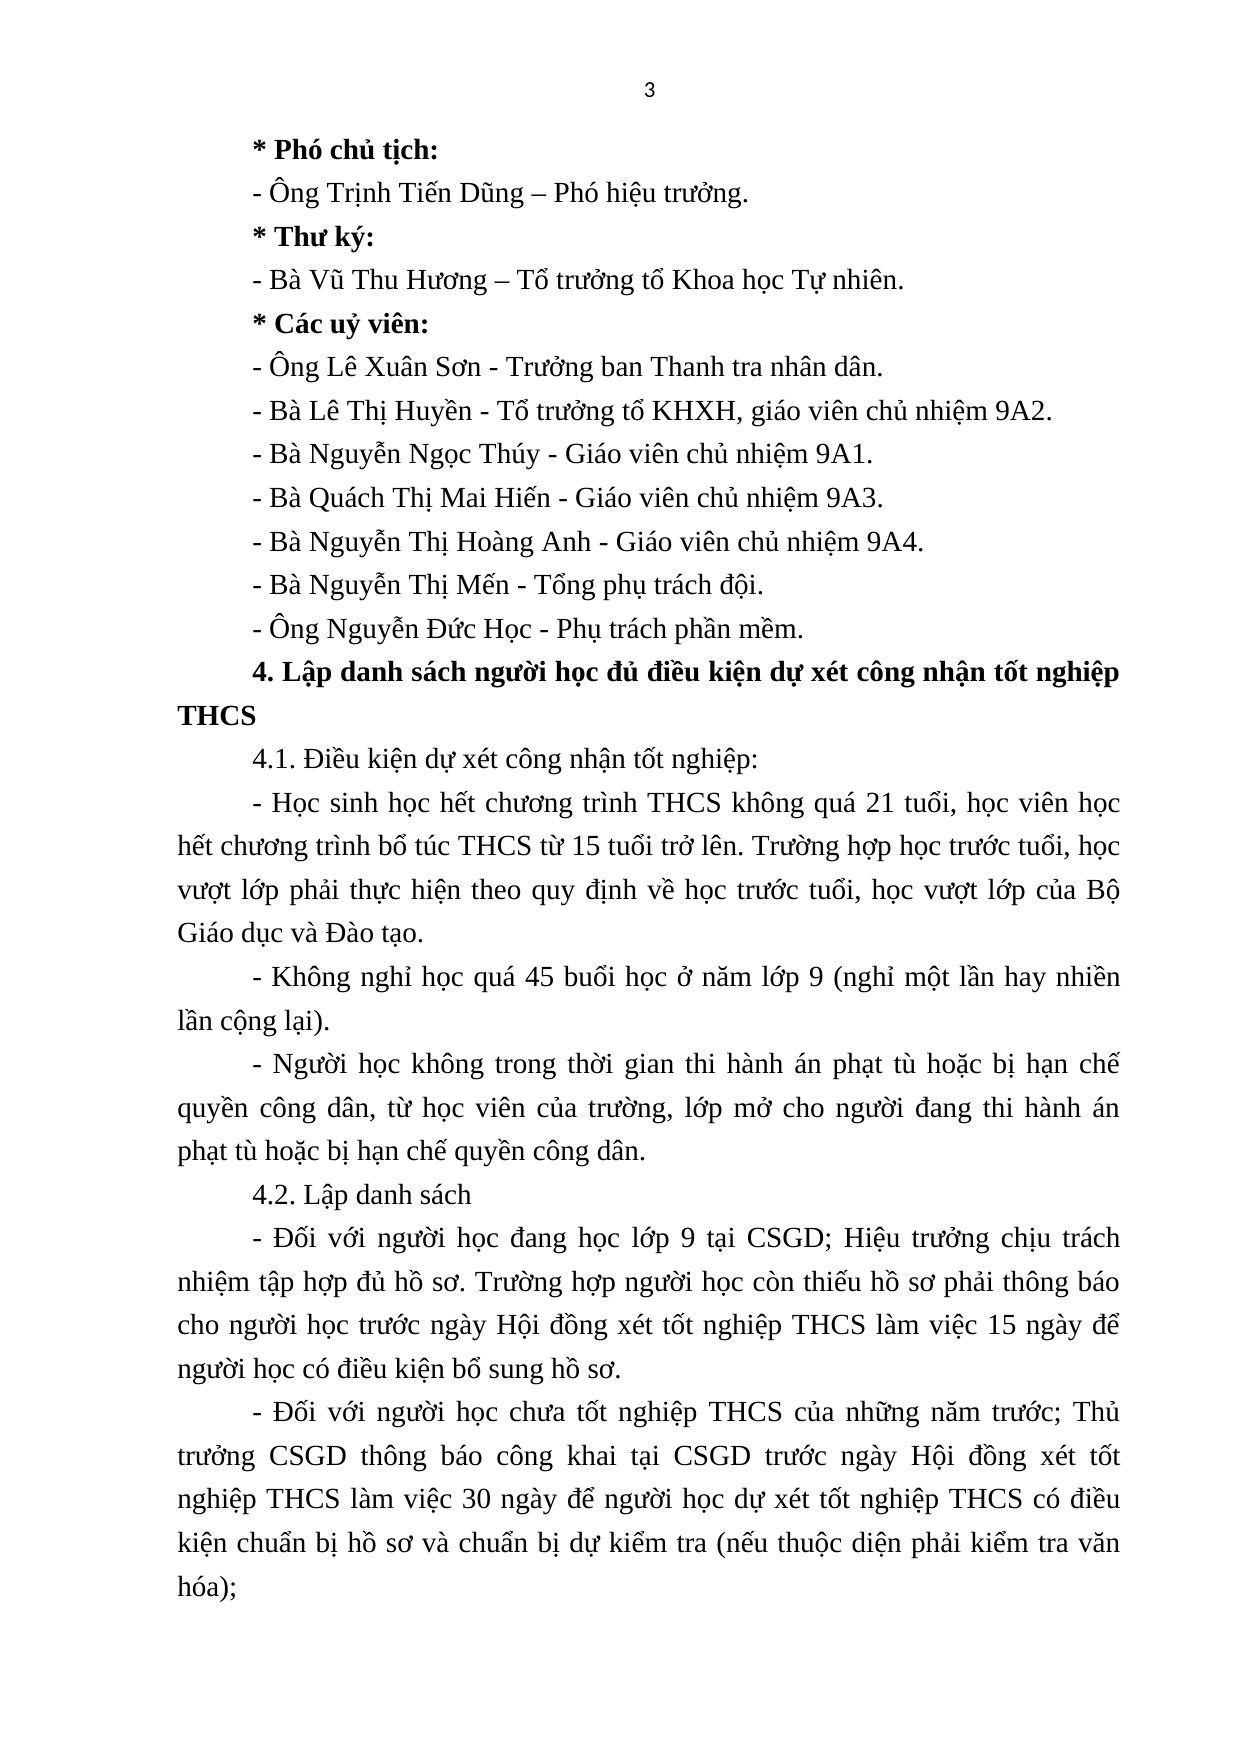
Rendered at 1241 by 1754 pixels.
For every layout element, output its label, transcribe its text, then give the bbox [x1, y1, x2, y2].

text * Thư ký: [177, 219, 1122, 252]
text - Bà Nguyễn Ngọc Thúy - Giáo viên chủ nhiệm 9A1. [177, 437, 1122, 470]
text - Bà Lê Thị Huyền - Tổ trưởng tổ KHXH, giáo viên chủ nhiệm 9A2. [177, 393, 1122, 427]
text 4. Lập danh sách người học đủ điều kiện dự xét công nhận tốt nghiệp THCS [177, 654, 1122, 731]
text - Bà Nguyễn Thị Hoàng Anh - Giáo viên chủ nhiệm 9A4. [177, 524, 1122, 557]
text - Đối với người học chưa tốt nghiệp THCS của những năm trước; Thủ trưởng CSGD thông báo công khai tại CSGD trước ngày Hội đồng xét tốt nghiệp THCS làm việc 30 ngày để người học dự xét tốt nghiệp THCS có điều kiện chuẩn bị hồ sơ và chuẩn bị dự kiểm tra (nếu thuộc diện phải kiểm tra văn hóa); [177, 1394, 1122, 1602]
text - Người học không trong thời gian thi hành án phạt tù hoặc bị hạn chế quyền công dân, từ học viên của trường, lớp mở cho người đang thi hành án phạt tù hoặc bị hạn chế quyền công dân. [177, 1046, 1122, 1167]
text - Bà Nguyễn Thị Mến - Tổng phụ trách đội. [177, 567, 1122, 601]
text - Ông Lê Xuân Sơn - Trưởng ban Thanh tra nhân dân. [177, 349, 1122, 383]
text - Ông Nguyễn Đức Học - Phụ trách phần mềm. [177, 611, 1122, 644]
text * Phó chủ tịch: [177, 132, 1122, 165]
text - Không nghỉ học quá 45 buổi học ở năm lớp 9 (nghỉ một lần hay nhiền lần cộng lại). [177, 959, 1122, 1036]
text - Học sinh học hết chương trình THCS không quá 21 tuổi, học viên học hết chương trình bổ túc THCS từ 15 tuổi trở lên. Trường hợp học trước tuổi, học vượt lớp phải thực hiện theo quy định về học trước tuổi, học vượt lớp của Bộ Giáo dục và Đào tạo. [177, 785, 1122, 949]
text - Bà Quách Thị Mai Hiến - Giáo viên chủ nhiệm 9A3. [177, 480, 1122, 514]
text 4.1. Điều kiện dự xét công nhận tốt nghiệp: [177, 741, 1122, 775]
text - Ông Trịnh Tiến Dũng – Phó hiệu trưởng. [177, 175, 1122, 209]
text 4.2. Lập danh sách [177, 1177, 1122, 1210]
text - Bà Vũ Thu Hương – Tổ trưởng tổ Khoa học Tự nhiên. [177, 262, 1122, 296]
text * Các uỷ viên: [177, 306, 1122, 339]
text - Đối với người học đang học lớp 9 tại CSGD; Hiệu trưởng chịu trách nhiệm tập hợp đủ hồ sơ. Trường hợp người học còn thiếu hồ sơ phải thông báo cho người học trước ngày Hội đồng xét tốt nghiệp THCS làm việc 15 ngày để người học có điều kiện bổ sung hồ sơ. [177, 1220, 1122, 1384]
